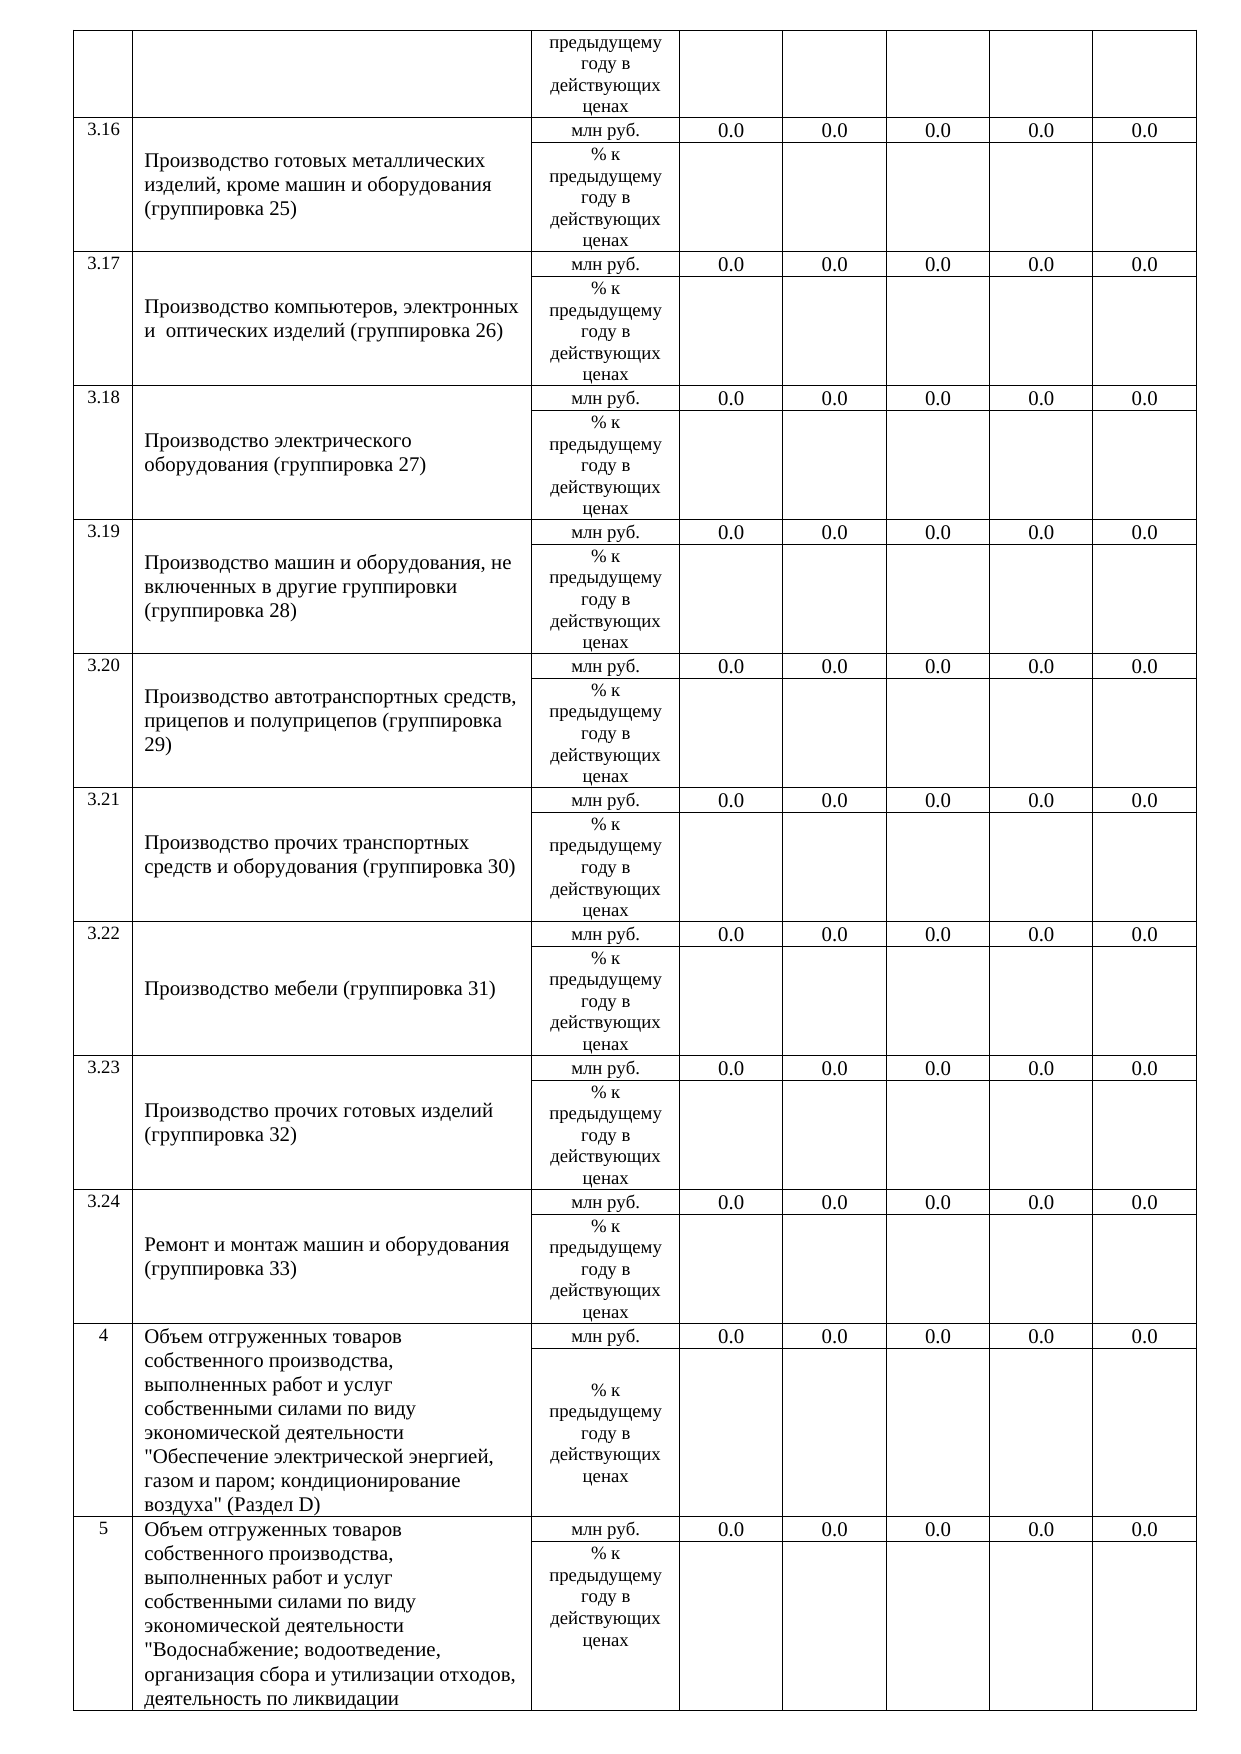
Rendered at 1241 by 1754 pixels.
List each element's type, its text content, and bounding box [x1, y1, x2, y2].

table_cell 0.0 [887, 520, 989, 544]
table_cell [1093, 545, 1196, 653]
table_cell 0.0 [1093, 1190, 1196, 1214]
table_cell [887, 1081, 989, 1188]
table_cell млн руб. [532, 1056, 679, 1080]
table_cell [1093, 1081, 1196, 1188]
table_cell [1093, 143, 1196, 251]
table_cell 0.0 [990, 1056, 1092, 1080]
table_cell [783, 813, 886, 921]
table_cell [990, 411, 1092, 519]
table_cell % к предыдущему году в действующих ценах [532, 1349, 679, 1516]
table_cell 3.16 [74, 118, 132, 251]
table_cell 0.0 [1093, 252, 1196, 276]
table_cell 0.0 [990, 118, 1092, 142]
table_cell % к предыдущему году в действующих ценах [532, 1215, 679, 1322]
table_cell Производство прочих транспортных средств и оборудования (группировка 30) [133, 788, 531, 921]
table_cell 0.0 [990, 1517, 1092, 1541]
table_cell [990, 31, 1092, 117]
table_cell Объем отгруженных товаров собственного производства, выполненных работ и услуг собственными силами по виду экономической деятельности "Водоснабжение; водоотведение, организация сбора и утилизации отходов, деятельность по ликвидации загрязнений" (Раздел Е) [133, 1517, 531, 1709]
table_cell 0.0 [680, 788, 782, 812]
table_cell [783, 1215, 886, 1322]
table_cell [680, 679, 782, 787]
table_cell [990, 947, 1092, 1054]
table_cell 0.0 [783, 520, 886, 544]
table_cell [532, 1542, 679, 1709]
table_cell [990, 813, 1092, 921]
table_cell [1093, 411, 1196, 519]
table_cell [990, 1349, 1092, 1516]
table_cell [887, 545, 989, 653]
table_cell [680, 545, 782, 653]
table_cell 0.0 [887, 252, 989, 276]
table_cell 3.19 [74, 520, 132, 653]
table_cell [680, 1349, 782, 1516]
table_cell 0.0 [680, 386, 782, 410]
table_cell [783, 545, 886, 653]
table_cell [887, 1542, 989, 1709]
table_cell [990, 277, 1092, 385]
table_cell 0.0 [887, 922, 989, 946]
table_cell 0.0 [990, 788, 1092, 812]
table_cell 0.0 [783, 118, 886, 142]
table_cell млн руб. [532, 1190, 679, 1214]
table_cell % к предыдущему году в действующих ценах [532, 277, 679, 385]
table_cell [1093, 1542, 1196, 1709]
table_cell [887, 1215, 989, 1322]
table_cell 0.0 [1093, 1517, 1196, 1541]
table_cell 3.22 [74, 922, 132, 1054]
table_cell [783, 1349, 886, 1516]
table_cell 0.0 [783, 654, 886, 678]
table_cell 0.0 [680, 1517, 782, 1541]
table_cell млн руб. [532, 654, 679, 678]
table_cell 4 [74, 1324, 132, 1516]
table_cell млн руб. [532, 1324, 679, 1348]
table_cell 0.0 [783, 252, 886, 276]
table_cell [680, 1542, 782, 1709]
table_cell [887, 277, 989, 385]
table_cell Производство мебели (группировка 31) [133, 922, 531, 1054]
table_cell [680, 31, 782, 117]
table_cell [990, 1542, 1092, 1709]
table_cell 0.0 [887, 1056, 989, 1080]
table_cell Производство компьютеров, электронных и оптических изделий (группировка 26) [133, 252, 531, 385]
table_cell 0.0 [990, 520, 1092, 544]
table_cell Производство машин и оборудования, не включенных в другие группировки (группировка 28) [133, 520, 531, 653]
table_cell 0.0 [680, 520, 782, 544]
table_cell 0.0 [990, 252, 1092, 276]
table_cell Объем отгруженных товаров собственного производства, выполненных работ и услуг собственными силами по виду экономической деятельности "Обеспечение электрической энергией, газом и паром; кондиционирование воздуха" (Раздел D) [133, 1324, 531, 1516]
table_cell [1093, 679, 1196, 787]
table_cell 0.0 [680, 118, 782, 142]
table_cell [1093, 947, 1196, 1054]
table_cell [680, 1215, 782, 1322]
table_cell % к предыдущему году в действующих ценах [532, 1081, 679, 1188]
table_cell [990, 143, 1092, 251]
table_cell [1093, 31, 1196, 117]
table_cell [1093, 813, 1196, 921]
table_cell 0.0 [1093, 654, 1196, 678]
table_cell 0.0 [1093, 788, 1196, 812]
table_cell 0.0 [783, 386, 886, 410]
table_cell 0.0 [680, 1056, 782, 1080]
table_cell 0.0 [783, 788, 886, 812]
table_cell Производство автотранспортных средств, прицепов и полуприцепов (группировка 29) [133, 654, 531, 787]
table_cell 0.0 [887, 1190, 989, 1214]
table_cell 0.0 [990, 1324, 1092, 1348]
table_cell [783, 679, 886, 787]
table_cell Ремонт и монтаж машин и оборудования (группировка 33) [133, 1190, 531, 1322]
table_cell 3.20 [74, 654, 132, 787]
table_cell 0.0 [1093, 1324, 1196, 1348]
table_cell 3.23 [74, 1056, 132, 1188]
table_cell [680, 1081, 782, 1188]
table_cell [680, 143, 782, 251]
table_cell 0.0 [783, 1324, 886, 1348]
table_cell Производство прочих готовых изделий (группировка 32) [133, 1056, 531, 1188]
table_cell 0.0 [1093, 386, 1196, 410]
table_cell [532, 143, 679, 251]
table_cell % к предыдущему году в действующих ценах [532, 545, 679, 653]
table_cell 0.0 [887, 386, 989, 410]
table_cell 0.0 [680, 922, 782, 946]
table_cell млн руб. [532, 118, 679, 142]
table_cell % к предыдущему году в действующих ценах [532, 947, 679, 1054]
table_cell [887, 143, 989, 251]
table_cell 3.17 [74, 252, 132, 385]
table_cell 0.0 [1093, 520, 1196, 544]
table_cell млн руб. [532, 788, 679, 812]
table_cell [990, 1215, 1092, 1322]
table_cell % к предыдущему году в действующих ценах [532, 411, 679, 519]
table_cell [532, 31, 679, 117]
table_cell 3.21 [74, 788, 132, 921]
table_cell 0.0 [887, 788, 989, 812]
table_cell 5 [74, 1517, 132, 1709]
table_cell 0.0 [990, 386, 1092, 410]
table_cell 3.24 [74, 1190, 132, 1322]
table_cell Производство готовых металлических изделий, кроме машин и оборудования (группировка 25) [133, 118, 531, 251]
table_cell 0.0 [680, 1324, 782, 1348]
table_cell млн руб. [532, 1517, 679, 1541]
table_cell [1093, 277, 1196, 385]
table_cell [783, 143, 886, 251]
table_cell [990, 679, 1092, 787]
table_cell млн руб. [532, 252, 679, 276]
table_cell [1093, 1349, 1196, 1516]
table_cell 3.18 [74, 386, 132, 519]
table_cell [783, 31, 886, 117]
table_cell % к предыдущему году в действующих ценах [532, 813, 679, 921]
table_cell 0.0 [1093, 922, 1196, 946]
table_cell [1093, 1215, 1196, 1322]
table_cell % к предыдущему году в действующих ценах [532, 679, 679, 787]
table_cell 0.0 [887, 1324, 989, 1348]
table_cell [783, 1081, 886, 1188]
table_cell [887, 1349, 989, 1516]
table_cell 0.0 [783, 922, 886, 946]
table_cell млн руб. [532, 386, 679, 410]
table_cell [783, 411, 886, 519]
table_cell 0.0 [990, 654, 1092, 678]
table_cell [990, 545, 1092, 653]
table_cell Производство электрического оборудования (группировка 27) [133, 386, 531, 519]
table_cell млн руб. [532, 520, 679, 544]
table_cell 0.0 [680, 252, 782, 276]
table_cell 0.0 [887, 118, 989, 142]
table_cell [783, 1542, 886, 1709]
table_cell 0.0 [1093, 118, 1196, 142]
table_cell 0.0 [783, 1517, 886, 1541]
table_cell 0.0 [680, 654, 782, 678]
table_cell 0.0 [990, 922, 1092, 946]
table_cell 0.0 [783, 1190, 886, 1214]
table_cell [887, 813, 989, 921]
table_cell [887, 679, 989, 787]
table_cell 0.0 [887, 1517, 989, 1541]
table_cell [680, 277, 782, 385]
table_cell 0.0 [783, 1056, 886, 1080]
table_cell [680, 813, 782, 921]
table_cell [887, 411, 989, 519]
table_cell 0.0 [990, 1190, 1092, 1214]
table_cell 0.0 [1093, 1056, 1196, 1080]
table_cell 0.0 [680, 1190, 782, 1214]
table_cell [783, 277, 886, 385]
table_cell млн руб. [532, 922, 679, 946]
table_cell [680, 947, 782, 1054]
table_cell [783, 947, 886, 1054]
table_cell [990, 1081, 1092, 1188]
table_cell [887, 947, 989, 1054]
table_cell [887, 31, 989, 117]
table_cell 0.0 [887, 654, 989, 678]
table_cell [680, 411, 782, 519]
